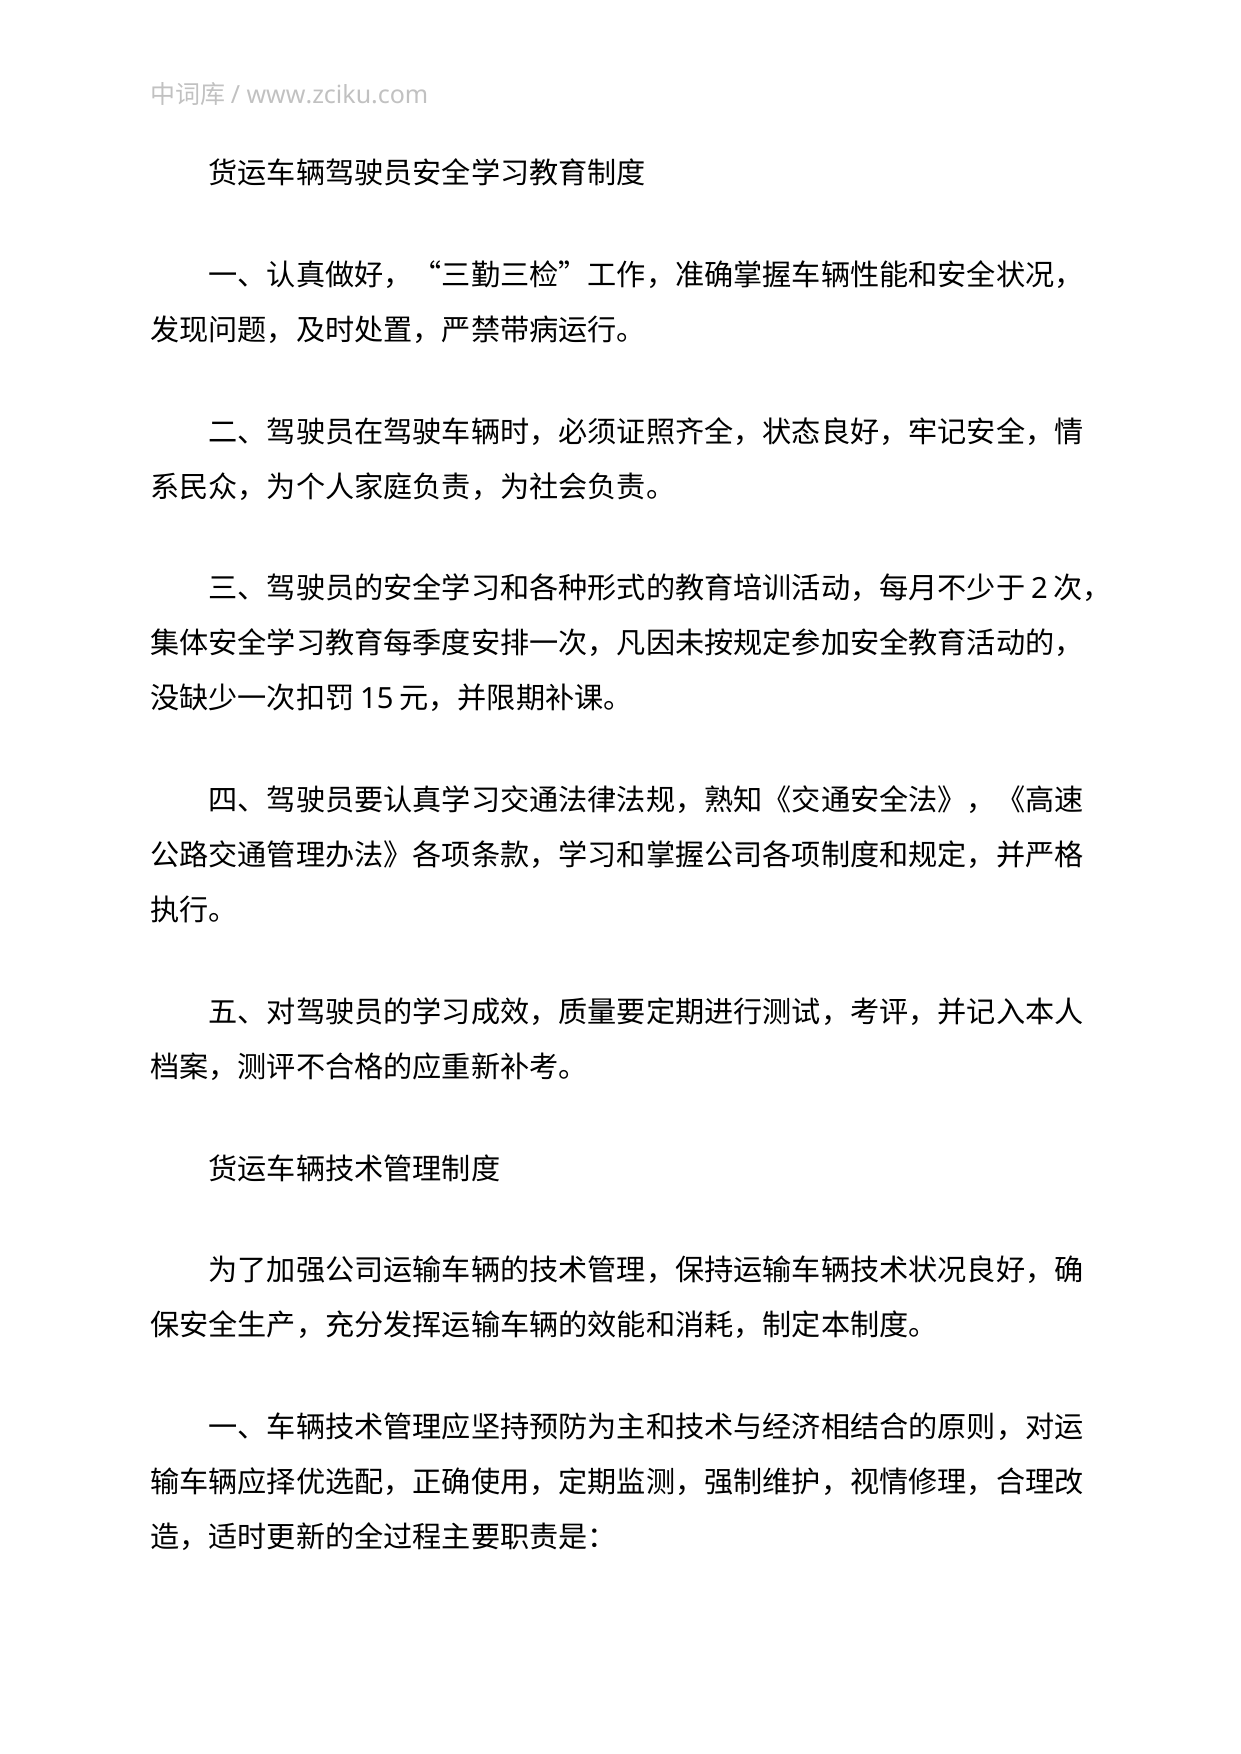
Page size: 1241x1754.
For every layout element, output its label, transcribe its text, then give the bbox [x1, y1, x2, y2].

text 一、车辆技术管理应坚持预防为主和技术与经济相结合的原则，对运输车辆应择优选配，正确使用，定期监测，强制维护，视情修理，合理改造，适时更新的全过程主要职责是： [150, 1404, 1090, 1556]
text 一、认真做好，“三勤三检”工作，准确掌握车辆性能和安全状况，发现问题，及时处置，严禁带病运行。 [150, 252, 1090, 349]
text 货运车辆驾驶员安全学习教育制度 [150, 150, 1090, 192]
text 五、对驾驶员的学习成效，质量要定期进行测试，考评，并记入本人档案，测评不合格的应重新补考。 [150, 988, 1090, 1086]
text 货运车辆技术管理制度 [150, 1145, 1090, 1187]
text 为了加强公司运输车辆的技术管理，保持运输车辆技术状况良好，确保安全生产，充分发挥运输车辆的效能和消耗，制定本制度。 [150, 1247, 1090, 1344]
text 二、驾驶员在驾驶车辆时，必须证照齐全，状态良好，牢记安全，情系民众，为个人家庭负责，为社会负责。 [150, 408, 1090, 506]
text 三、驾驶员的安全学习和各种形式的教育培训活动，每月不少于2次，集体安全学习教育每季度安排一次，凡因未按规定参加安全教育活动的，没缺少一次扣罚15元，并限期补课。 [150, 565, 1090, 717]
text 四、驾驶员要认真学习交通法律法规，熟知《交通安全法》，《高速公路交通管理办法》各项条款，学习和掌握公司各项制度和规定，并严格执行。 [150, 777, 1090, 929]
